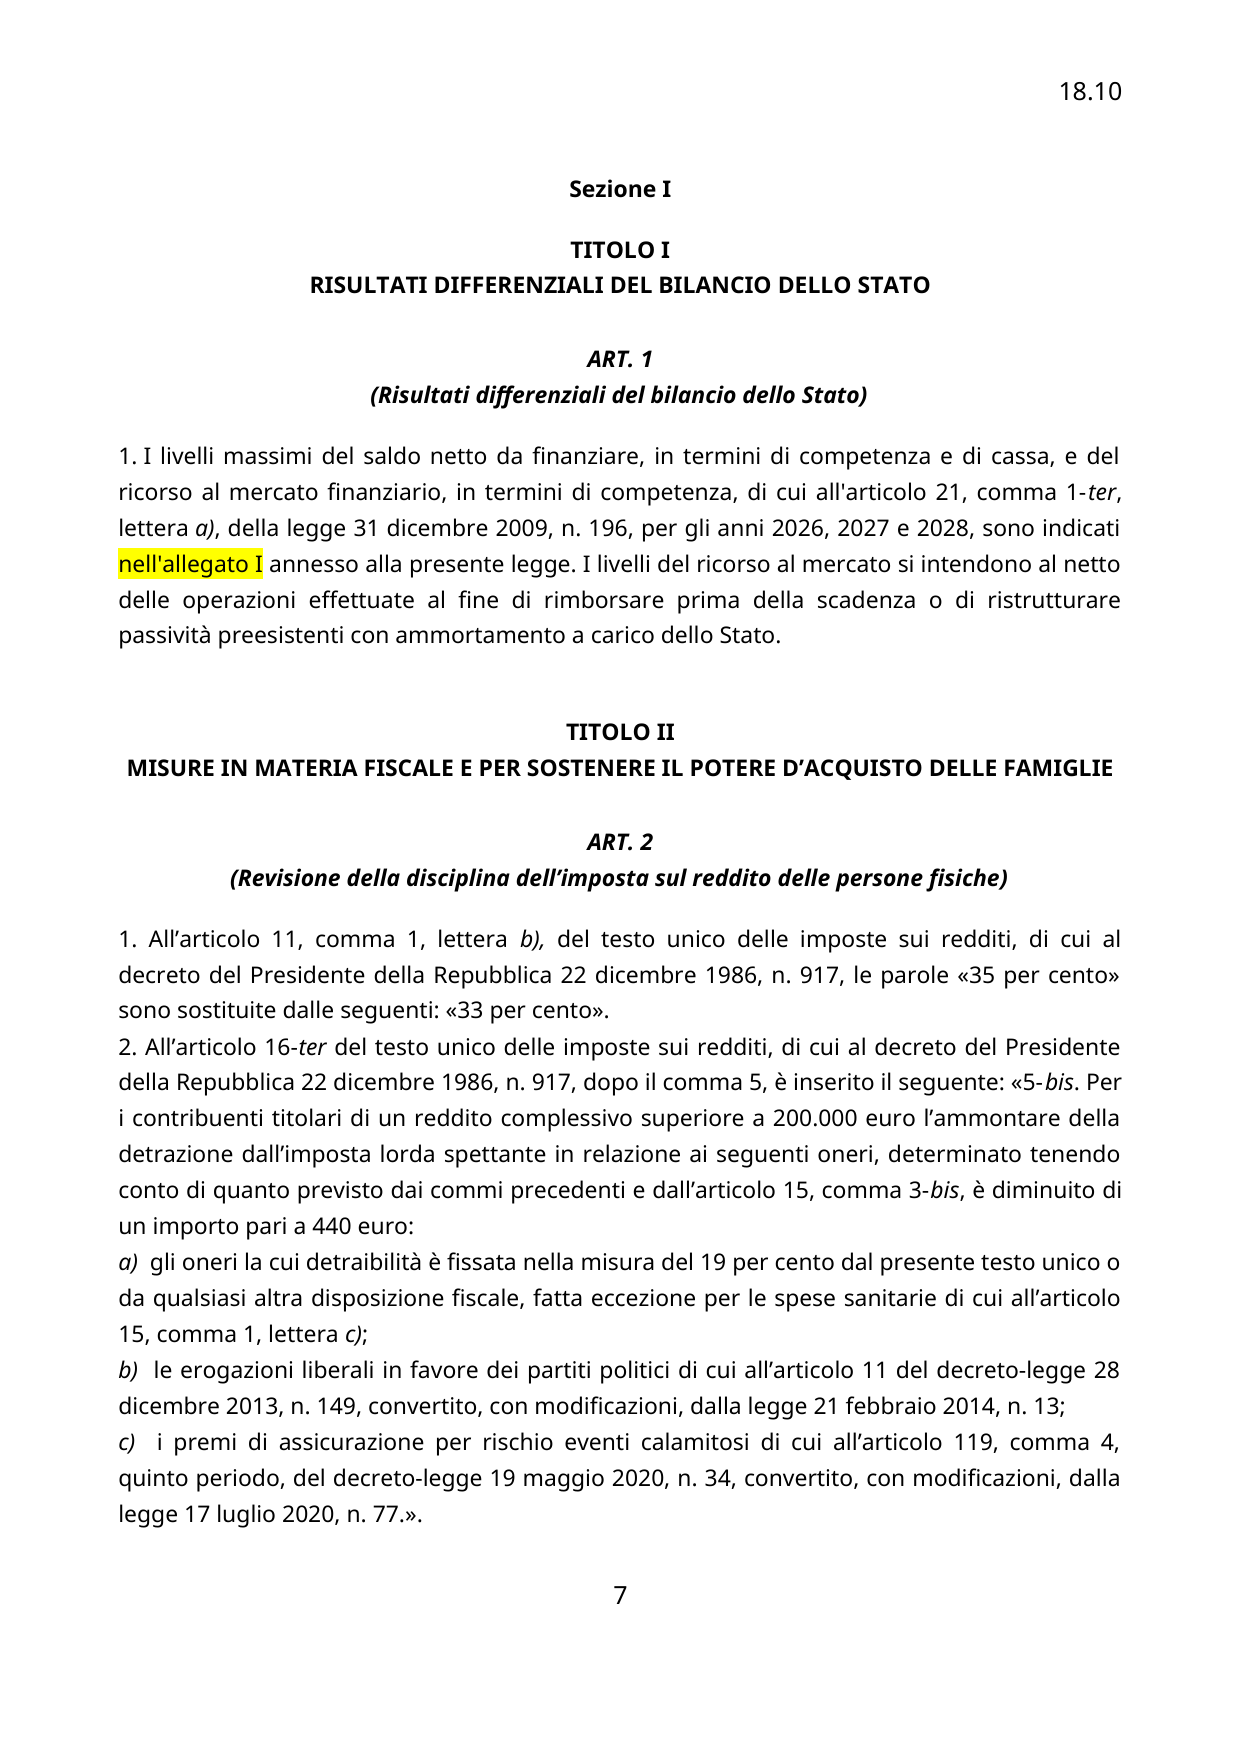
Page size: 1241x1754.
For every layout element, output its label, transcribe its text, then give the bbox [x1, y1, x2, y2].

subtitle Sezione I [118, 173, 1122, 204]
text c) i premi di assicurazione per rischio eventi calamitosi di cui all’articolo 119, comma 4, quinto periodo, del decreto-legge 19 maggio 2020, n. 34, convertito, con modificazioni, dalla legge 17 luglio 2020, n. 77.». [118, 1426, 1122, 1529]
subtitle TITOLO I RISULTATI DIFFERENZIALI DEL BILANCIO DELLO STATO [118, 233, 1122, 301]
text a) gli oneri la cui detraibilità è fissata nella misura del 19 per cento dal presente testo unico o da qualsiasi altra disposizione fiscale, fatta eccezione per le spese sanitarie di cui all’articolo 15, comma 1, lettera c); [118, 1246, 1122, 1349]
subtitle ART. (Risultati differenziali del bilancio dello Stato) [118, 343, 1122, 410]
text 1. I livelli massimi del saldo netto da finanziare, in termini di competenza e di cassa, e del ricorso al mercato finanziario, in termini di competenza, di cui all'articolo 21, comma 1-ter, lettera a), della legge 31 dicembre 2009, n. 196, per gli anni 2026, 2027 e 2028, sono indicati nell'allegato I annesso alla presente legge. I livelli del ricorso al mercato si intendono al netto delle operazioni effettuate al fine di rimborsare prima della scadenza o di ristrutturare passività preesistenti con ammortamento a carico dello Stato. [118, 440, 1122, 651]
text b) le erogazioni liberali in favore dei partiti politici di cui all’articolo 11 del decreto-legge 28 dicembre 2013, n. 149, convertito, con modificazioni, dalla legge 21 febbraio 2014, n. 13; [118, 1354, 1122, 1421]
text 2. All’articolo 16-ter del testo unico delle imposte sui redditi, di cui al decreto del Presidente della Repubblica 22 dicembre 1986, n. 917, dopo il comma 5, è inserito il seguente: «5-bis. Per i contribuenti titolari di un reddito complessivo superiore a 200.000 euro l’ammontare della detrazione dall’imposta lorda spettante in relazione ai seguenti oneri, determinato tenendo conto di quanto previsto dai commi precedenti e dall’articolo 15, comma 3-bis, è diminuito di un importo pari a 440 euro: [118, 1030, 1122, 1241]
subtitle ART. (Revisione della disciplina dell’imposta sul reddito delle persone fisiche) [118, 826, 1122, 893]
subtitle TITOLO II MISURE IN MATERIA FISCALE E PER SOSTENERE IL POTERE D’ACQUISTO DELLE FAMIGLIE [118, 716, 1122, 783]
text 1. All’articolo 11, comma 1, lettera b), del testo unico delle imposte sui redditi, di cui al decreto del Presidente della Repubblica 22 dicembre 1986, n. 917, le parole «35 per cento» sono sostituite dalle seguenti: «33 per cento». [118, 923, 1122, 1026]
